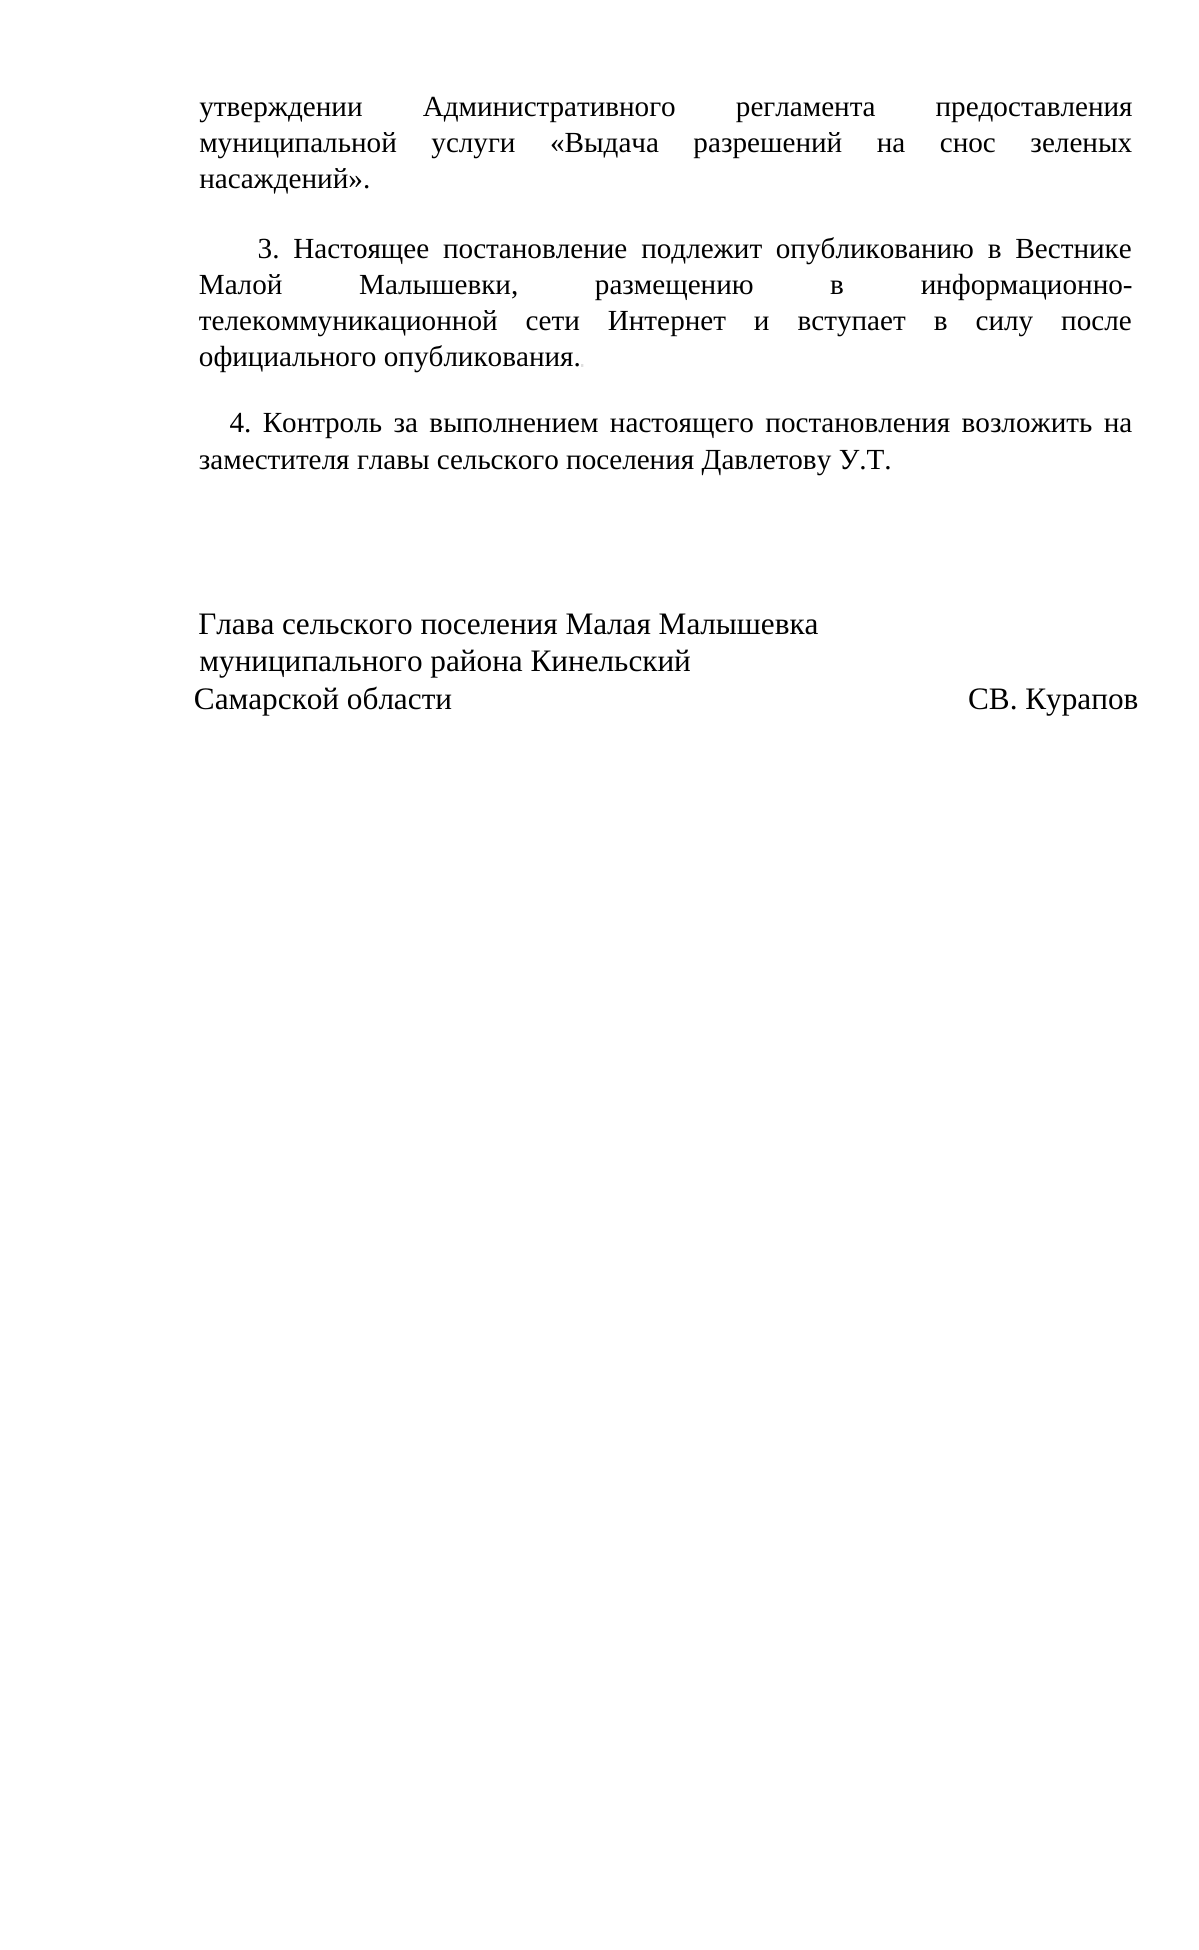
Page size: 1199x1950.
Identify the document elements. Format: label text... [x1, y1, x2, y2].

text 4. Контроль за выполнением настоящего постановления возложить на заместителя главы сельского поселения Давлетову У.Т. [199, 406, 1133, 475]
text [199, 89, 1133, 194]
text Самарской области СВ. Курапов [194, 680, 1137, 716]
text 3. Настоящее постановление подлежит опубликованию в Вестнике Малой Малышевки, размещению в информационно-телекоммуникационной сети Интернет и вступает в силу после официального опубликования. [199, 231, 1133, 373]
text Глава сельского поселения Малая Малышевка муниципального района Кинельский [198, 605, 1029, 678]
